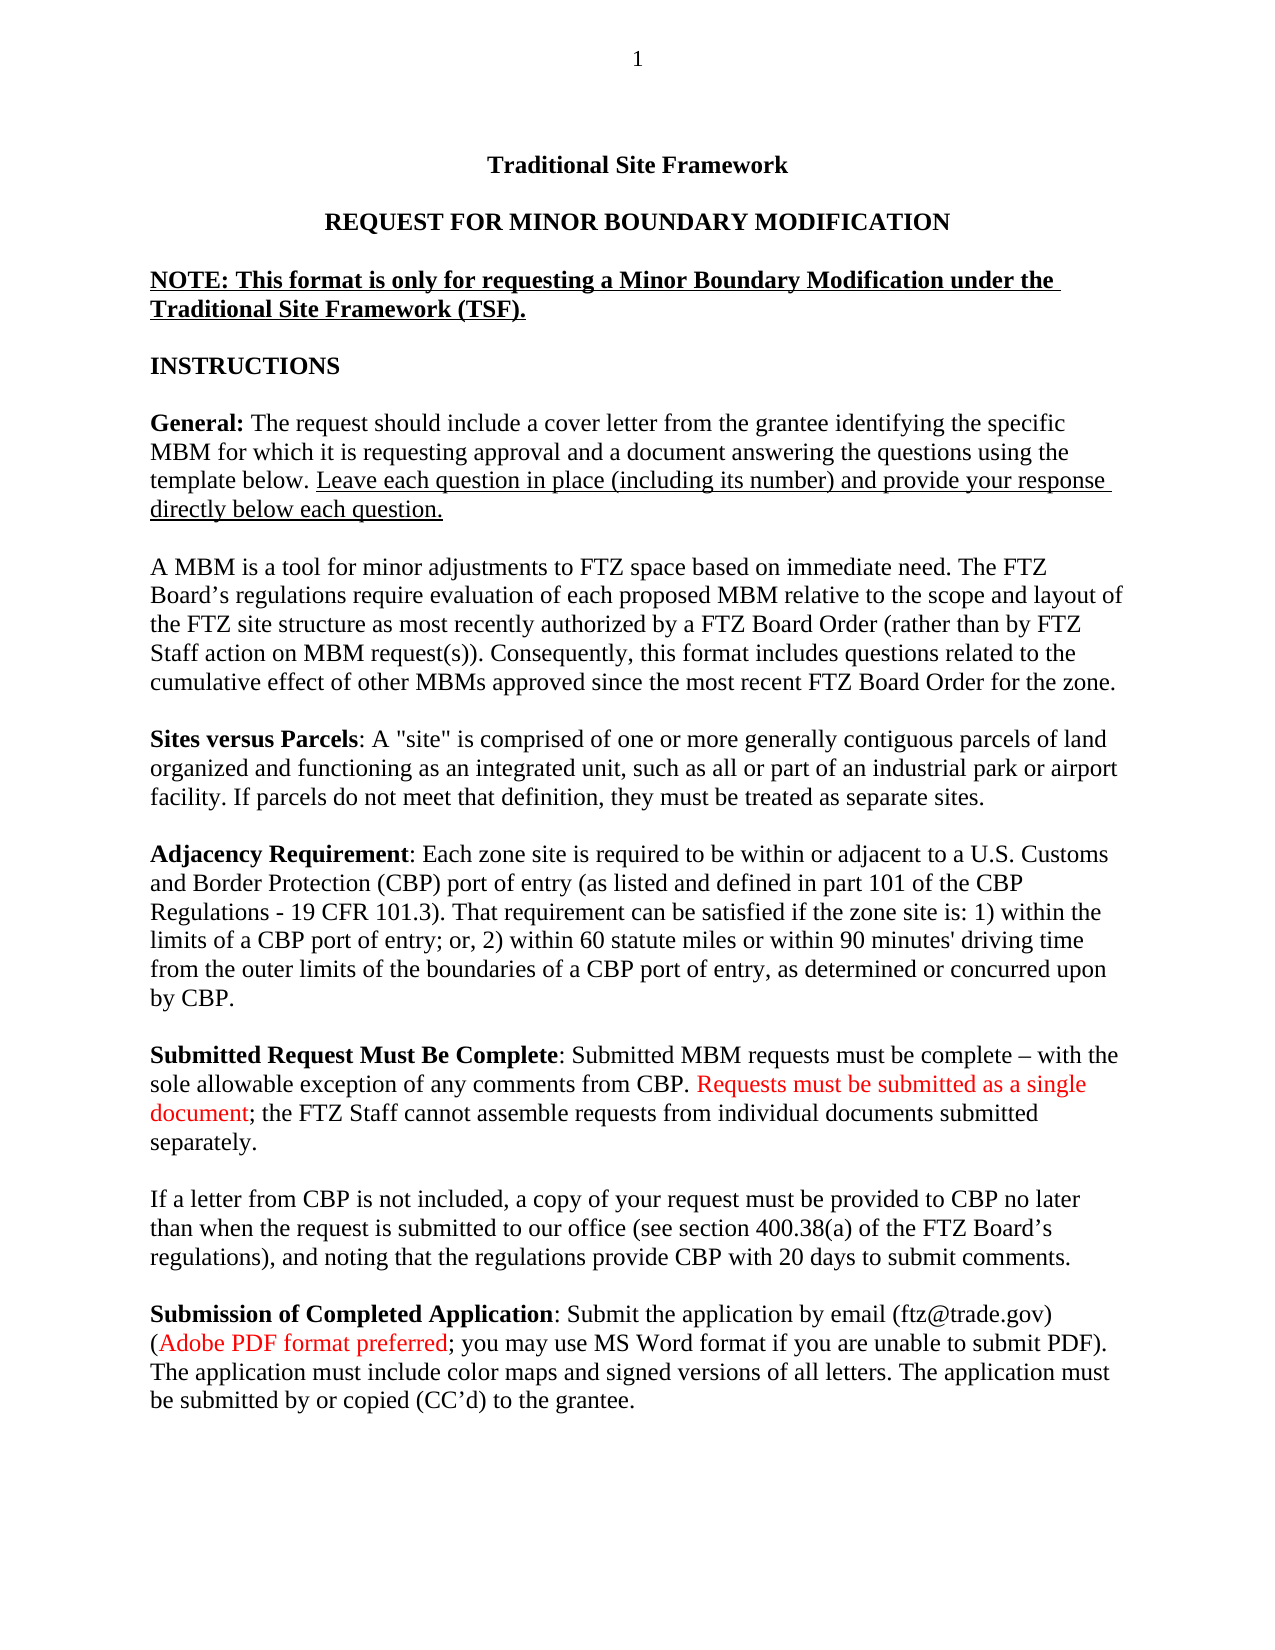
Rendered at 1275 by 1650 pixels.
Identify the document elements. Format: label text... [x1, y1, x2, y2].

text If a letter from CBP is not included, a copy of your request must be provided to CBP no later than when the request is submitted to our office (see section 400.38(a) of the FTZ Board’s regulations), and noting that the regulations provide CBP with 20 days to submit comments. [150, 1184, 1125, 1271]
text Submitted Request Must Be Complete: Submitted MBM requests must be complete – with the sole allowable exception of any comments from CBP. Requests must be submitted as a single document; the FTZ Staff cannot assemble requests from individual documents submitted separately. [150, 1041, 1125, 1156]
text Traditional Site Framework [150, 150, 1125, 179]
text NOTE: This format is only for requesting a Minor Boundary Modification under the Traditional Site Framework (TSF). [150, 265, 1125, 322]
text Adjacency Requirement: Each zone site is required to be within or adjacent to a U.S. Customs and Border Protection (CBP) port of entry (as listed and defined in part 101 of the CBP Regulations - 19 CFR 101.3). That requirement can be satisfied if the zone site is: 1) within the limits of a CBP port of entry; or, 2) within 60 statute miles or within 90 minutes' driving time from the outer limits of the boundaries of a CBP port of entry, as determined or concurred upon by CBP. [150, 839, 1125, 1012]
text Submission of Completed Application: Submit the application by email (ftz@trade.gov) (Adobe PDF format preferred; you may use MS Word format if you are unable to submit PDF). The application must include color maps and signed versions of all letters. The application must be submitted by or copied (CC’d) to the grantee. [150, 1299, 1125, 1414]
text A MBM is a tool for minor adjustments to FTZ space based on immediate need. The FTZ Board’s regulations require evaluation of each proposed MBM relative to the scope and layout of the FTZ site structure as most recently authorized by a FTZ Board Order (rather than by FTZ Staff action on MBM request(s)). Consequently, this format includes questions related to the cumulative effect of other MBMs approved since the most recent FTZ Board Order for the zone. [150, 552, 1125, 696]
text INSTRUCTIONS [150, 351, 1125, 380]
text Sites versus Parcels: A "site" is comprised of one or more generally contiguous parcels of land organized and functioning as an integrated unit, such as all or part of an industrial park or airport facility. If parcels do not meet that definition, they must be treated as separate sites. [150, 724, 1125, 811]
text REQUEST FOR MINOR BOUNDARY MODIFICATION [150, 207, 1125, 236]
text General: The request should include a cover letter from the grantee identifying the specific MBM for which it is requesting approval and a document answering the questions using the template below. Leave each question in place (including its number) and provide your response directly below each question. [150, 408, 1125, 523]
